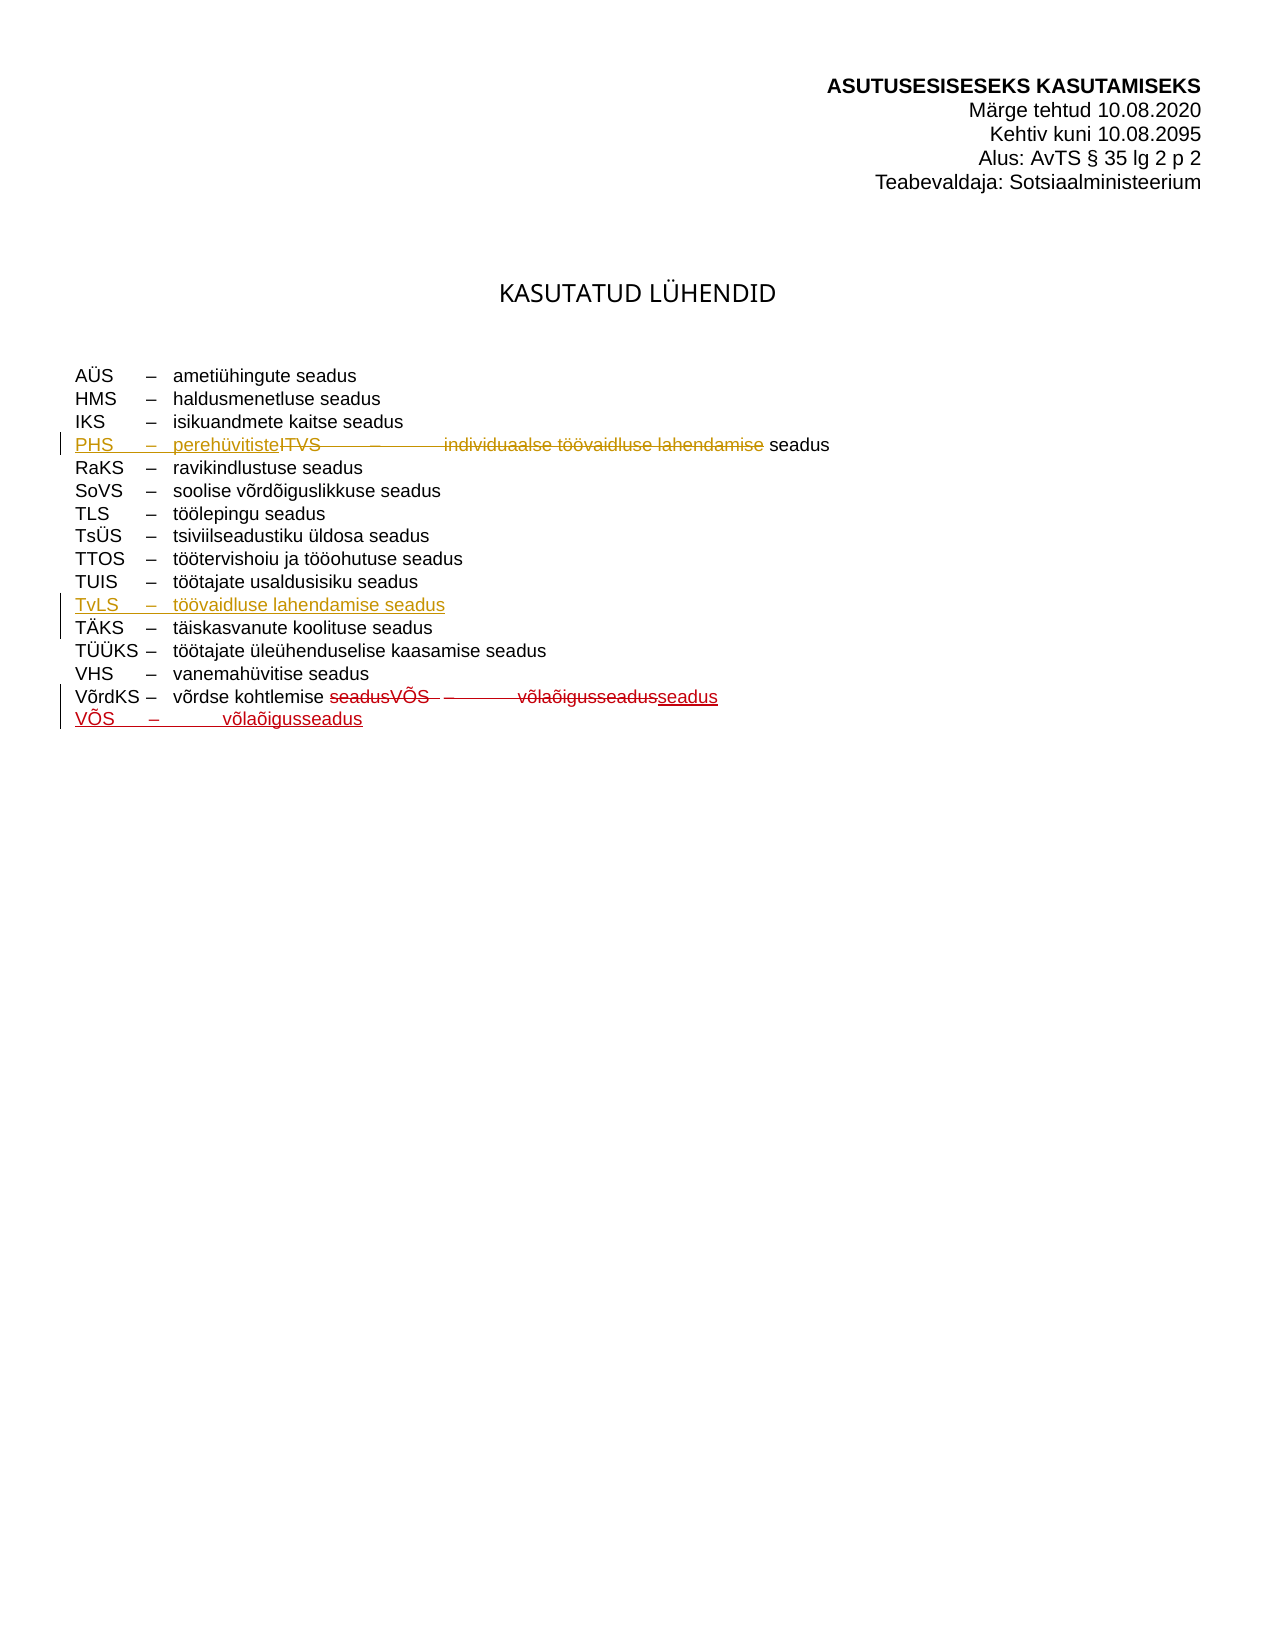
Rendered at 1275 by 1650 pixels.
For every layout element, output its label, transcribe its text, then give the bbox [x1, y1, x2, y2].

text VõrdKS – võrdse kohtlemise [75, 684, 1200, 707]
text AÜS – ametiühingute seadus [75, 363, 1200, 386]
text TUIS – töötajate usaldusisiku seadus [75, 570, 1200, 593]
text Kasutatud lühendid [75, 275, 1200, 309]
text SoVS – soolise võrdõiguslikkuse seadus [75, 478, 1200, 501]
text VHS – vanemahüvitise seadus [75, 661, 1200, 684]
text seadus [75, 432, 1200, 455]
text HMS – haldusmenetluse seadus [75, 386, 1200, 409]
text TÜÜKS – töötajate üleühenduselise kaasamise seadus [75, 638, 1200, 661]
text TLS – töölepingu seadus [75, 501, 1200, 524]
text IKS – isikuandmete kaitse seadus [75, 409, 1200, 432]
text TÄKS – täiskasvanute koolituse seadus [75, 616, 1200, 638]
text TsÜS – tsiviilseadustiku üldosa seadus [75, 524, 1200, 547]
text RaKS – ravikindlustuse seadus [75, 455, 1200, 478]
text TTOS – töötervishoiu ja tööohutuse seadus [75, 547, 1200, 570]
